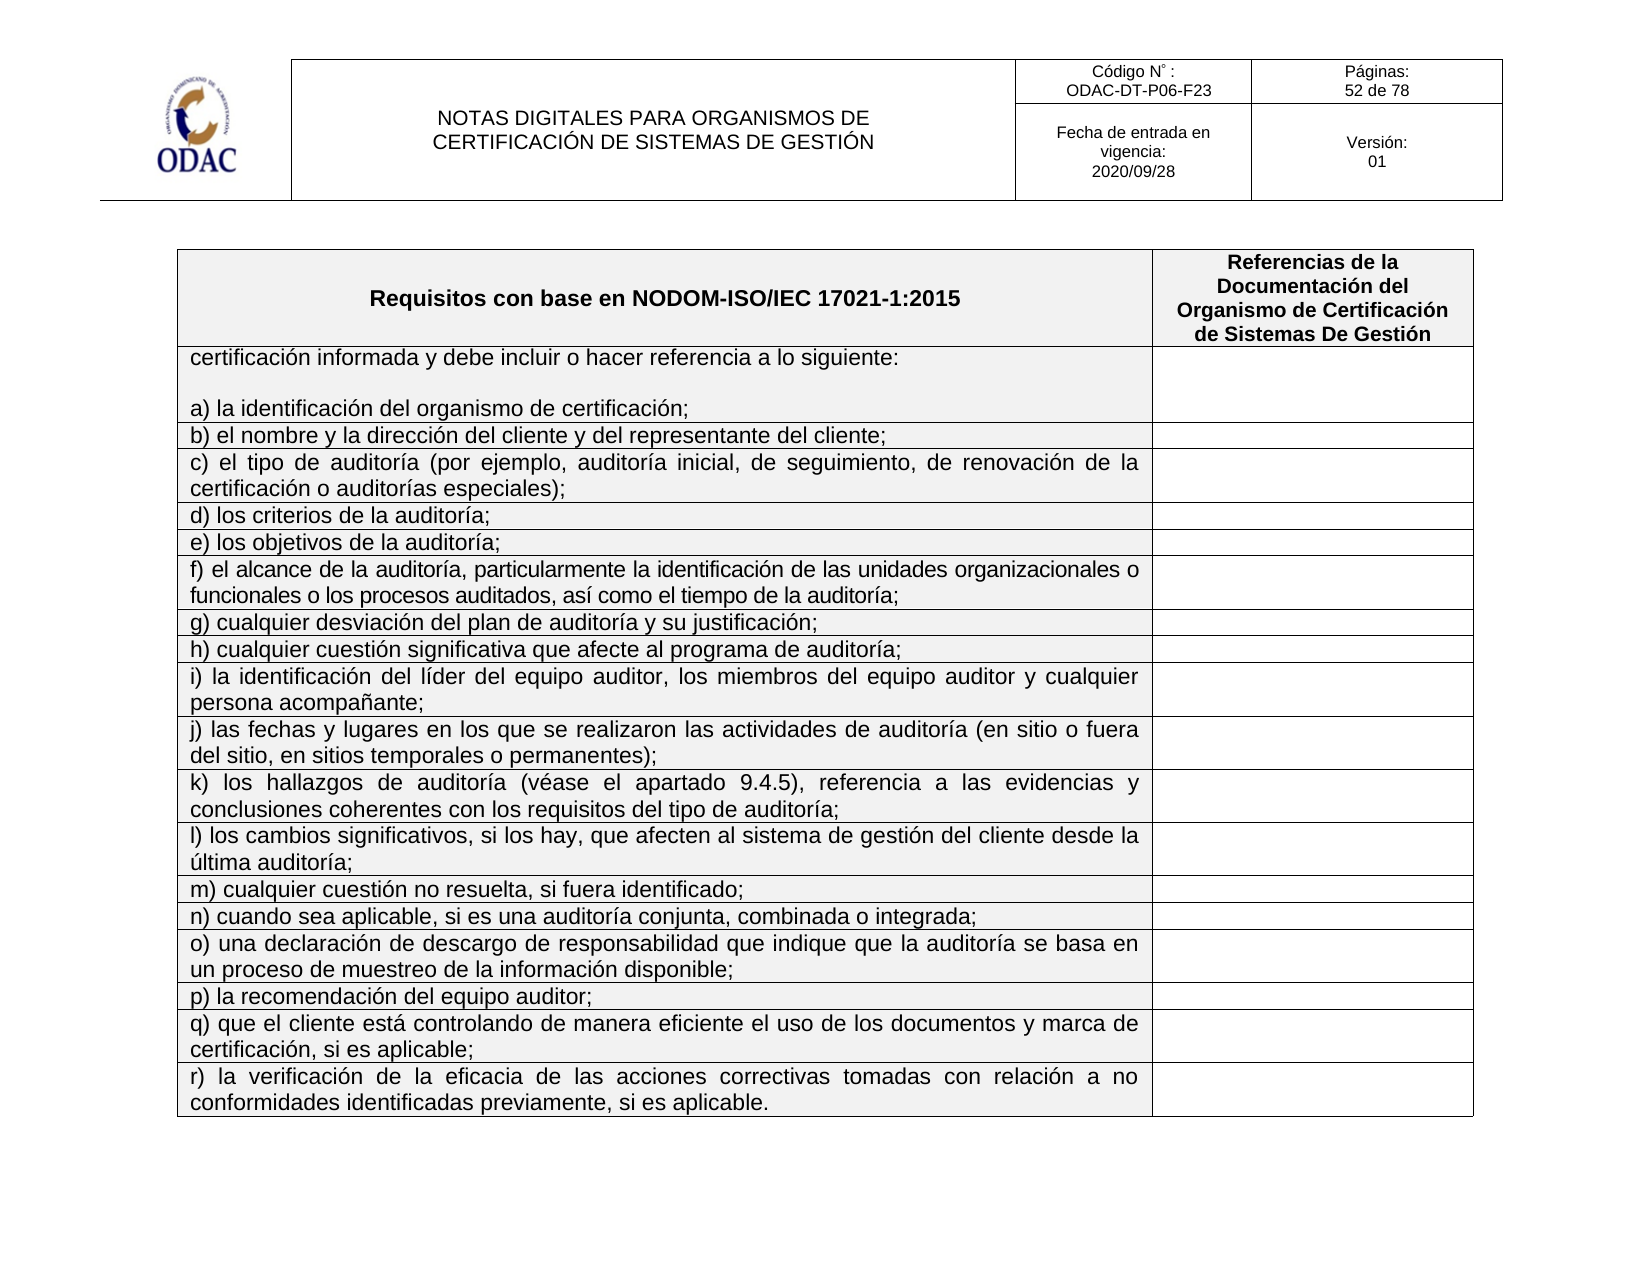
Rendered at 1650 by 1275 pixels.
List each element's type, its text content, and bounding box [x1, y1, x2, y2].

table_cell k) los hallazgos de auditoría (véase el apartado 9.4.5), referencia a las evidencias y conclusiones coherentes con los requisitos del tipo de auditoría; [178, 770, 1152, 822]
table_cell [1153, 530, 1473, 555]
table_cell m) cualquier cuestión no resuelta, si fuera identificado; [178, 876, 1152, 902]
table_cell f) el alcance de la auditoría, particularmente la identificación de las unidades organizacionales o funcionales o los procesos auditados, así como el tiempo de la auditoría; [178, 556, 1152, 608]
picture [133, 60, 258, 200]
table_cell [1153, 636, 1473, 662]
table_cell e) los objetivos de la auditoría; [178, 530, 1152, 555]
table_cell o) una declaración de descargo de responsabilidad que indique que la auditoría se basa en un proceso de muestreo de la información disponible; [178, 930, 1152, 982]
table_cell [1153, 1010, 1473, 1062]
table_header Referencias de la Documentación del Organismo de Certificación de Sistemas De Gestión [1153, 250, 1473, 346]
table_cell [1153, 903, 1473, 929]
table_cell h) cualquier cuestión significativa que afecte al programa de auditoría; [178, 636, 1152, 662]
table_cell [1153, 503, 1473, 528]
table_cell [1153, 610, 1473, 635]
table_cell [1153, 663, 1473, 716]
table_cell [1153, 876, 1473, 902]
table_cell n) cuando sea aplicable, si es una auditoría conjunta, combinada o integrada; [178, 903, 1152, 929]
table_cell [1153, 983, 1473, 1009]
table_cell [1153, 717, 1473, 769]
table_cell c) el tipo de auditoría (por ejemplo, auditoría inicial, de seguimiento, de renovación de la certificación o auditorías especiales); [178, 449, 1152, 502]
table_cell g) cualquier desviación del plan de auditoría y su justificación; [178, 610, 1152, 635]
table_cell [1153, 423, 1473, 448]
table_cell j) las fechas y lugares en los que se realizaron las actividades de auditoría (en sitio o fuera del sitio, en sitios temporales o permanentes); [178, 717, 1152, 769]
table_cell [1153, 347, 1473, 421]
table_cell [1153, 449, 1473, 502]
table_cell r) la verificación de la eficacia de las acciones correctivas tomadas con relación a no conformidades identificadas previamente, si es aplicable. [178, 1063, 1152, 1116]
table_cell i) la identificación del líder del equipo auditor, los miembros del equipo auditor y cualquier persona acompañante; [178, 663, 1152, 716]
table_header Requisitos con base en NODOM-ISO/IEC 17021-1:2015 [178, 250, 1152, 346]
table_cell [1153, 930, 1473, 982]
table_cell [1153, 770, 1473, 822]
table_cell d) los criterios de la auditoría; [178, 503, 1152, 528]
table_cell b) el nombre y la dirección del cliente y del representante del cliente; [178, 423, 1152, 448]
table_cell l) los cambios significativos, si los hay, que afecten al sistema de gestión del cliente desde la última auditoría; [178, 823, 1152, 875]
table_cell q) que el cliente está controlando de manera eficiente el uso de los documentos y marca de certificación, si es aplicable; [178, 1010, 1152, 1062]
table_cell [1153, 823, 1473, 875]
table_cell [1153, 556, 1473, 608]
table_cell p) la recomendación del equipo auditor; [178, 983, 1152, 1009]
table_cell [1153, 1063, 1473, 1116]
